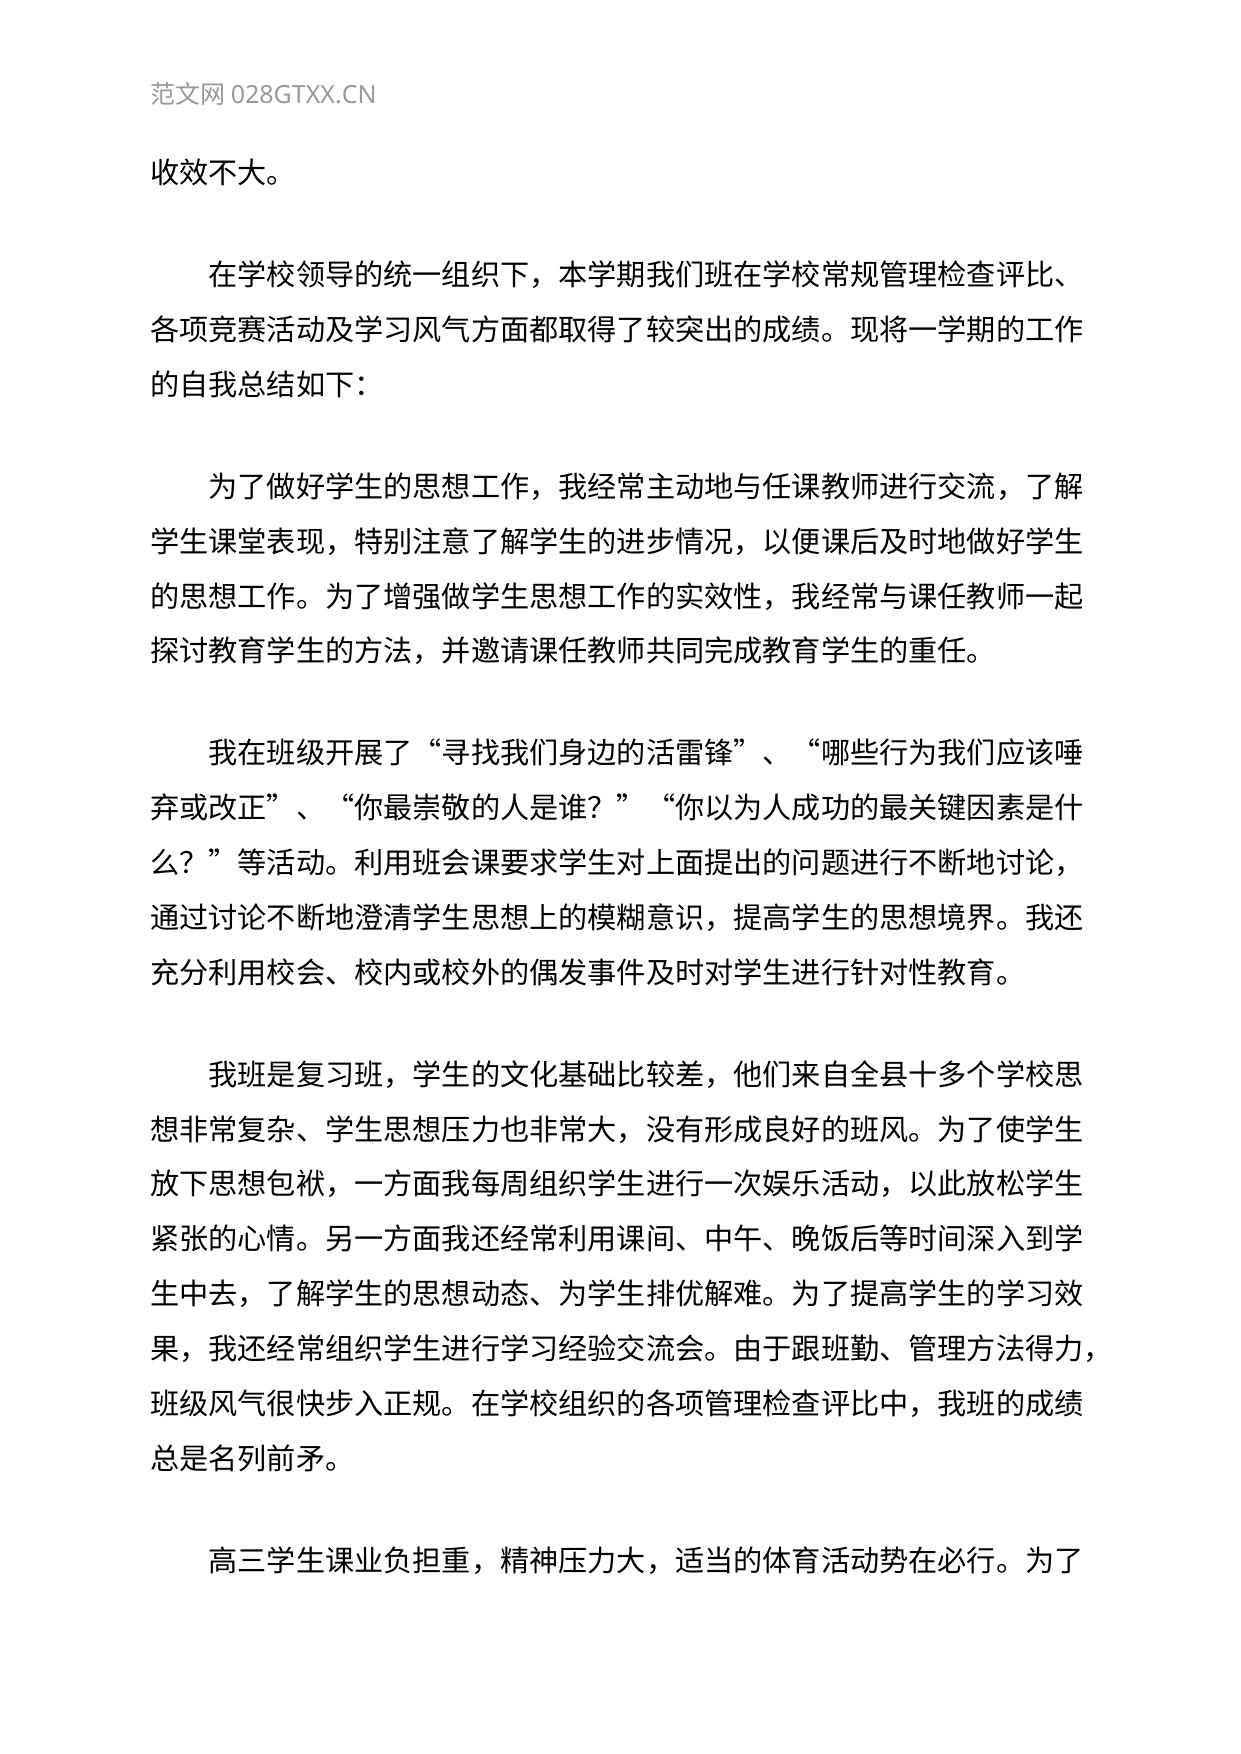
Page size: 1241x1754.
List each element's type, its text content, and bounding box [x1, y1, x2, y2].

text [150, 150, 1090, 192]
text 在学校领导的统一组织下，本学期我们班在学校常规管理检查评比、各项竞赛活动及学习风气方面都取得了较突出的成绩。现将一学期的工作的自我总结如下： [150, 252, 1090, 404]
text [150, 1537, 1090, 1579]
text 我班是复习班，学生的文化基础比较差，他们来自全县十多个学校思想非常复杂、学生思想压力也非常大，没有形成良好的班风。为了使学生放下思想包袱，一方面我每周组织学生进行一次娱乐活动，以此放松学生紧张的心情。另一方面我还经常利用课间、中午、晚饭后等时间深入到学生中去，了解学生的思想动态、为学生排优解难。为了提高学生的学习效果，我还经常组织学生进行学习经验交流会。由于跟班勤、管理方法得力，班级风气很快步入正规。在学校组织的各项管理检查评比中，我班的成绩总是名列前矛。 [150, 1051, 1090, 1478]
text 我在班级开展了“寻找我们身边的活雷锋”、“哪些行为我们应该唾弃或改正”、“你最崇敬的人是谁？”“你以为人成功的最关键因素是什么？”等活动。利用班会课要求学生对上面提出的问题进行不断地讨论，通过讨论不断地澄清学生思想上的模糊意识，提高学生的思想境界。我还充分利用校会、校内或校外的偶发事件及时对学生进行针对性教育。 [150, 730, 1090, 992]
text 为了做好学生的思想工作，我经常主动地与任课教师进行交流，了解学生课堂表现，特别注意了解学生的进步情况，以便课后及时地做好学生的思想工作。为了增强做学生思想工作的实效性，我经常与课任教师一起探讨教育学生的方法，并邀请课任教师共同完成教育学生的重任。 [150, 463, 1090, 670]
